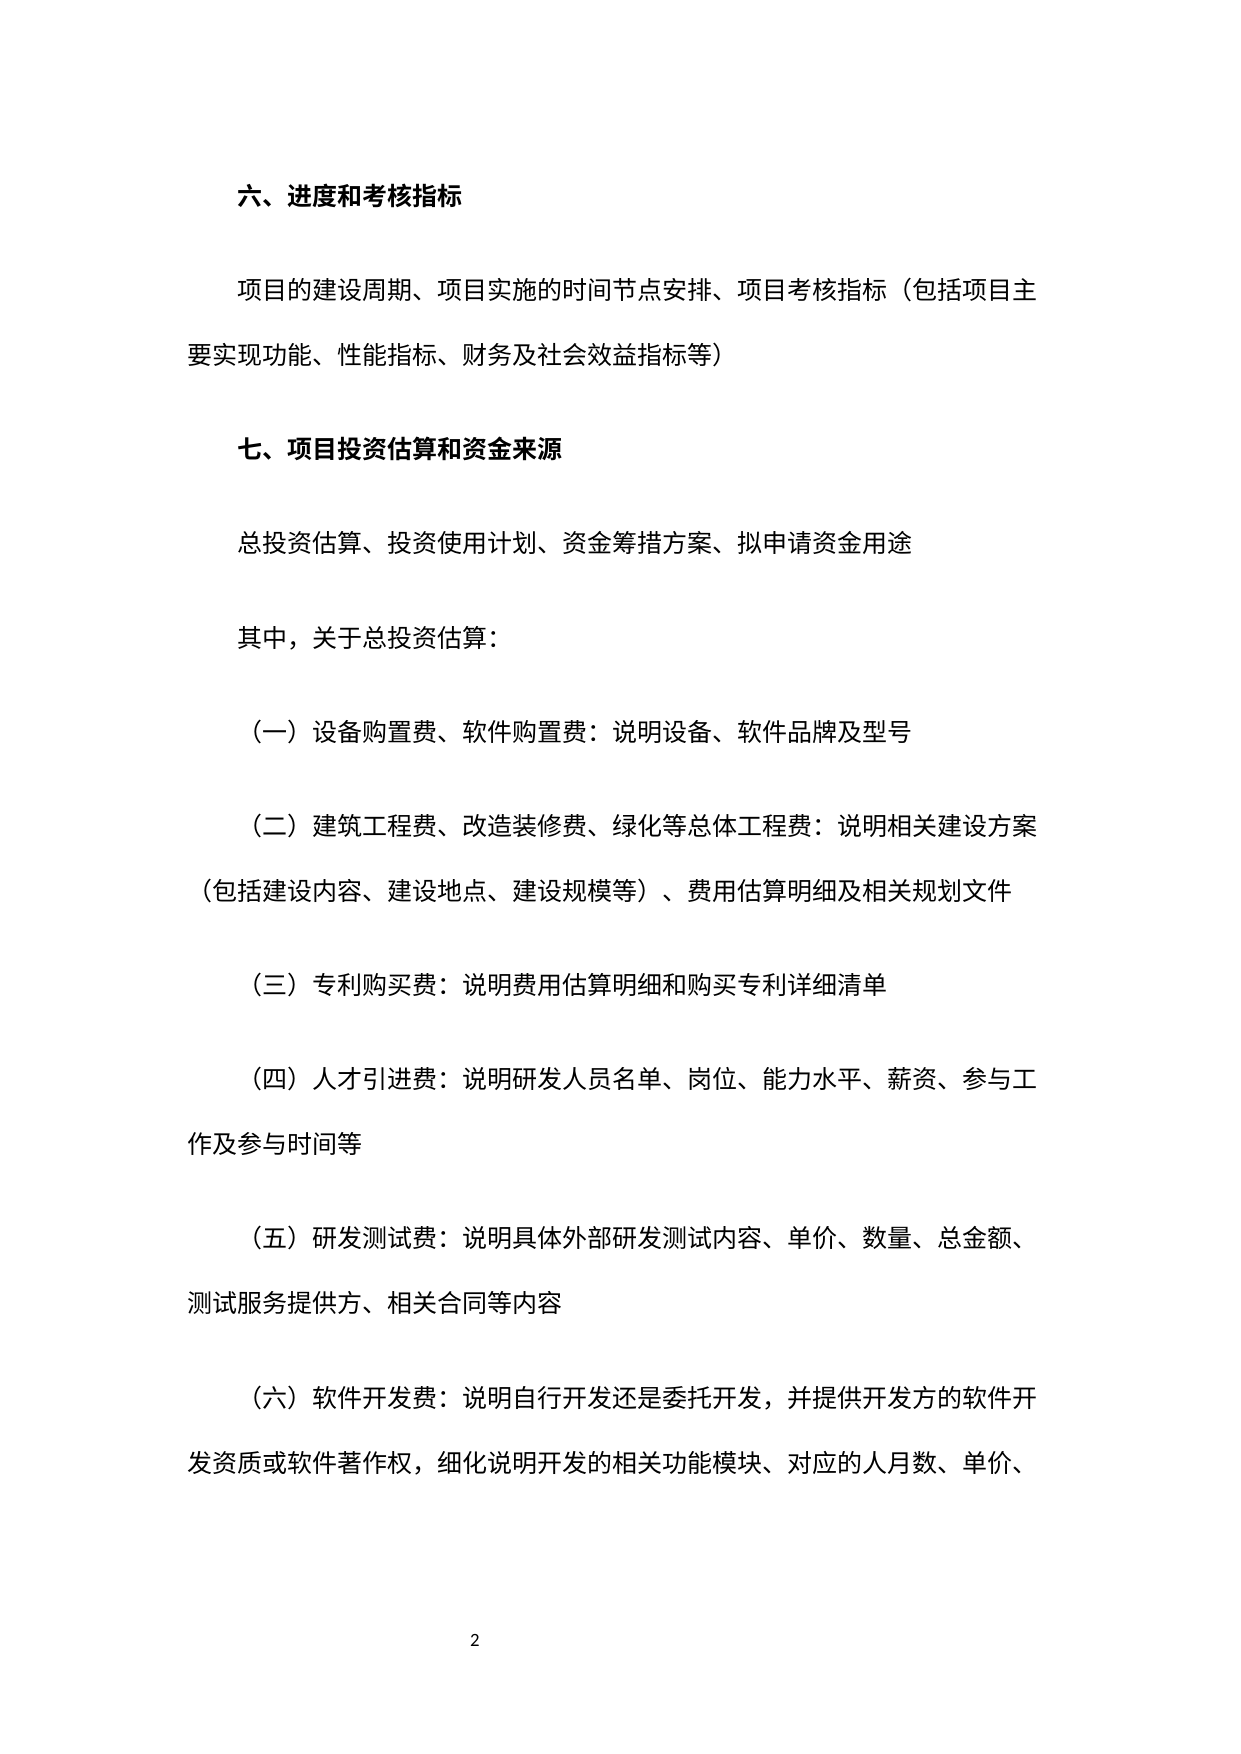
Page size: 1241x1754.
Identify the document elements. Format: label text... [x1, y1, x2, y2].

text 项目的建设周期、项目实施的时间节点安排、项目考核指标（包括项目主要实现功能、性能指标、财务及社会效益指标等） [187, 256, 1053, 386]
text （四）人才引进费：说明研发人员名单、岗位、能力水平、薪资、参与工作及参与时间等 [187, 1045, 1053, 1175]
text 六、进度和考核指标 [187, 162, 1053, 227]
text 总投资估算、投资使用计划、资金筹措方案、拟申请资金用途 [187, 509, 1053, 574]
text （三）专利购买费：说明费用估算明细和购买专利详细清单 [187, 951, 1053, 1016]
text 七、项目投资估算和资金来源 [187, 415, 1053, 480]
text 其中，关于总投资估算： [187, 604, 1053, 669]
text （二）建筑工程费、改造装修费、绿化等总体工程费：说明相关建设方案（包括建设内容、建设地点、建设规模等）、费用估算明细及相关规划文件 [187, 792, 1053, 922]
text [187, 1364, 1053, 1494]
text （五）研发测试费：说明具体外部研发测试内容、单价、数量、总金额、测试服务提供方、相关合同等内容 [187, 1204, 1053, 1334]
text （一）设备购置费、软件购置费：说明设备、软件品牌及型号 [187, 698, 1053, 763]
